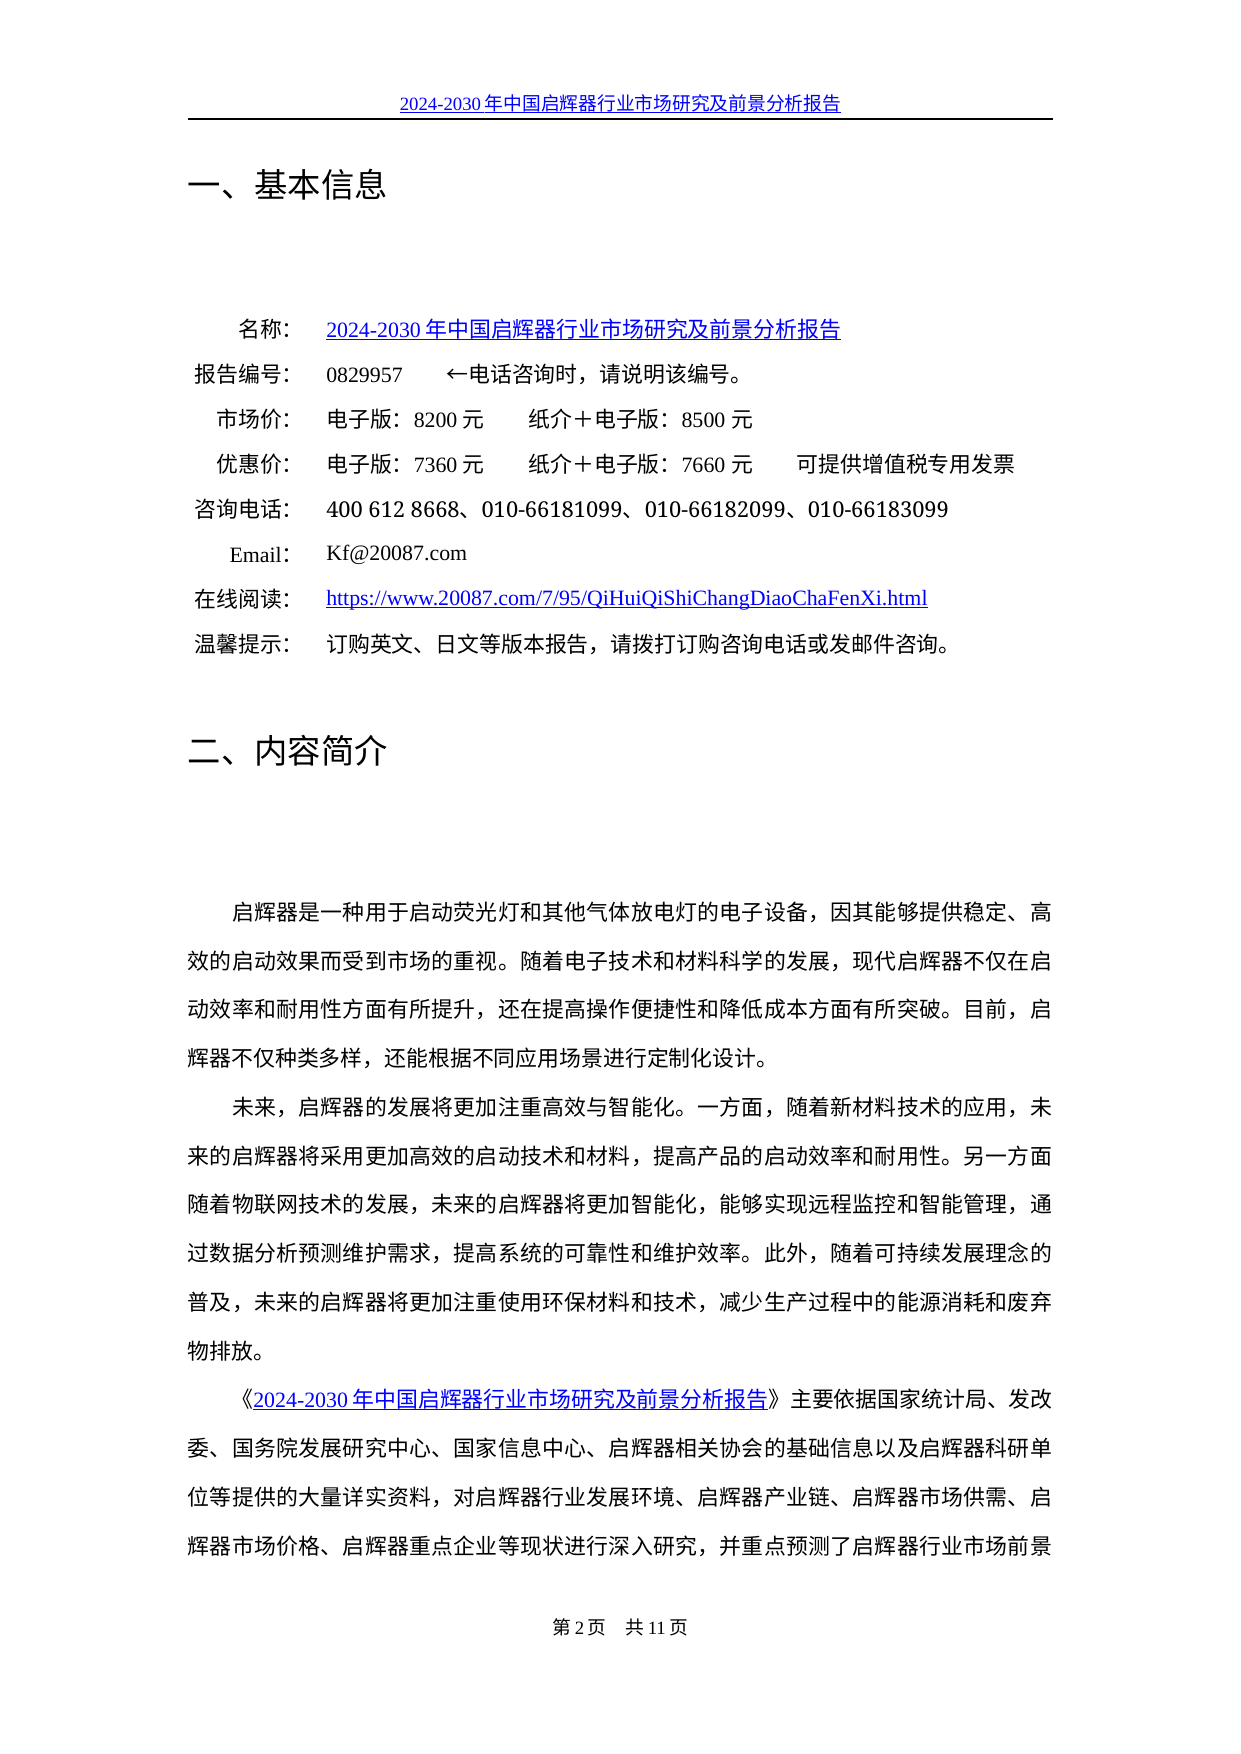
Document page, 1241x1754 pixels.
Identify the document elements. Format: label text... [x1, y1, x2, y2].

table_cell 电子版：7360 元 纸介＋电子版：7660 元 可提供增值税专用发票 [315, 447, 1073, 492]
table_header 2024-2030年中国启辉器行业市场研究及前景分析报告 [315, 312, 1073, 357]
table_cell 温馨提示： [167, 627, 315, 672]
table_cell [315, 582, 1073, 627]
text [187, 894, 1053, 1561]
table_cell 400 612 8668、010-66181099、010-66182099、010-66183099 [315, 492, 1073, 537]
table_cell 报告编号： [167, 357, 315, 402]
table_cell 咨询电话： [167, 492, 315, 537]
table_cell 订购英文、日文等版本报告，请拨打订购咨询电话或发邮件咨询。 [315, 627, 1073, 672]
table_cell Kf@20087.com [315, 537, 1073, 582]
table_cell Email： [167, 537, 315, 582]
table_cell 在线阅读： [167, 582, 315, 627]
table_cell 0829957 ←电话咨询时，请说明该编号。 [315, 357, 1073, 402]
table_header 名称： [167, 312, 315, 357]
title 一、基本信息 [187, 150, 1053, 215]
table_cell 市场价： [167, 402, 315, 447]
title 二、内容简介 [187, 717, 1053, 782]
table_cell 优惠价： [167, 447, 315, 492]
table_cell 电子版：8200 元 纸介＋电子版：8500 元 [315, 402, 1073, 447]
